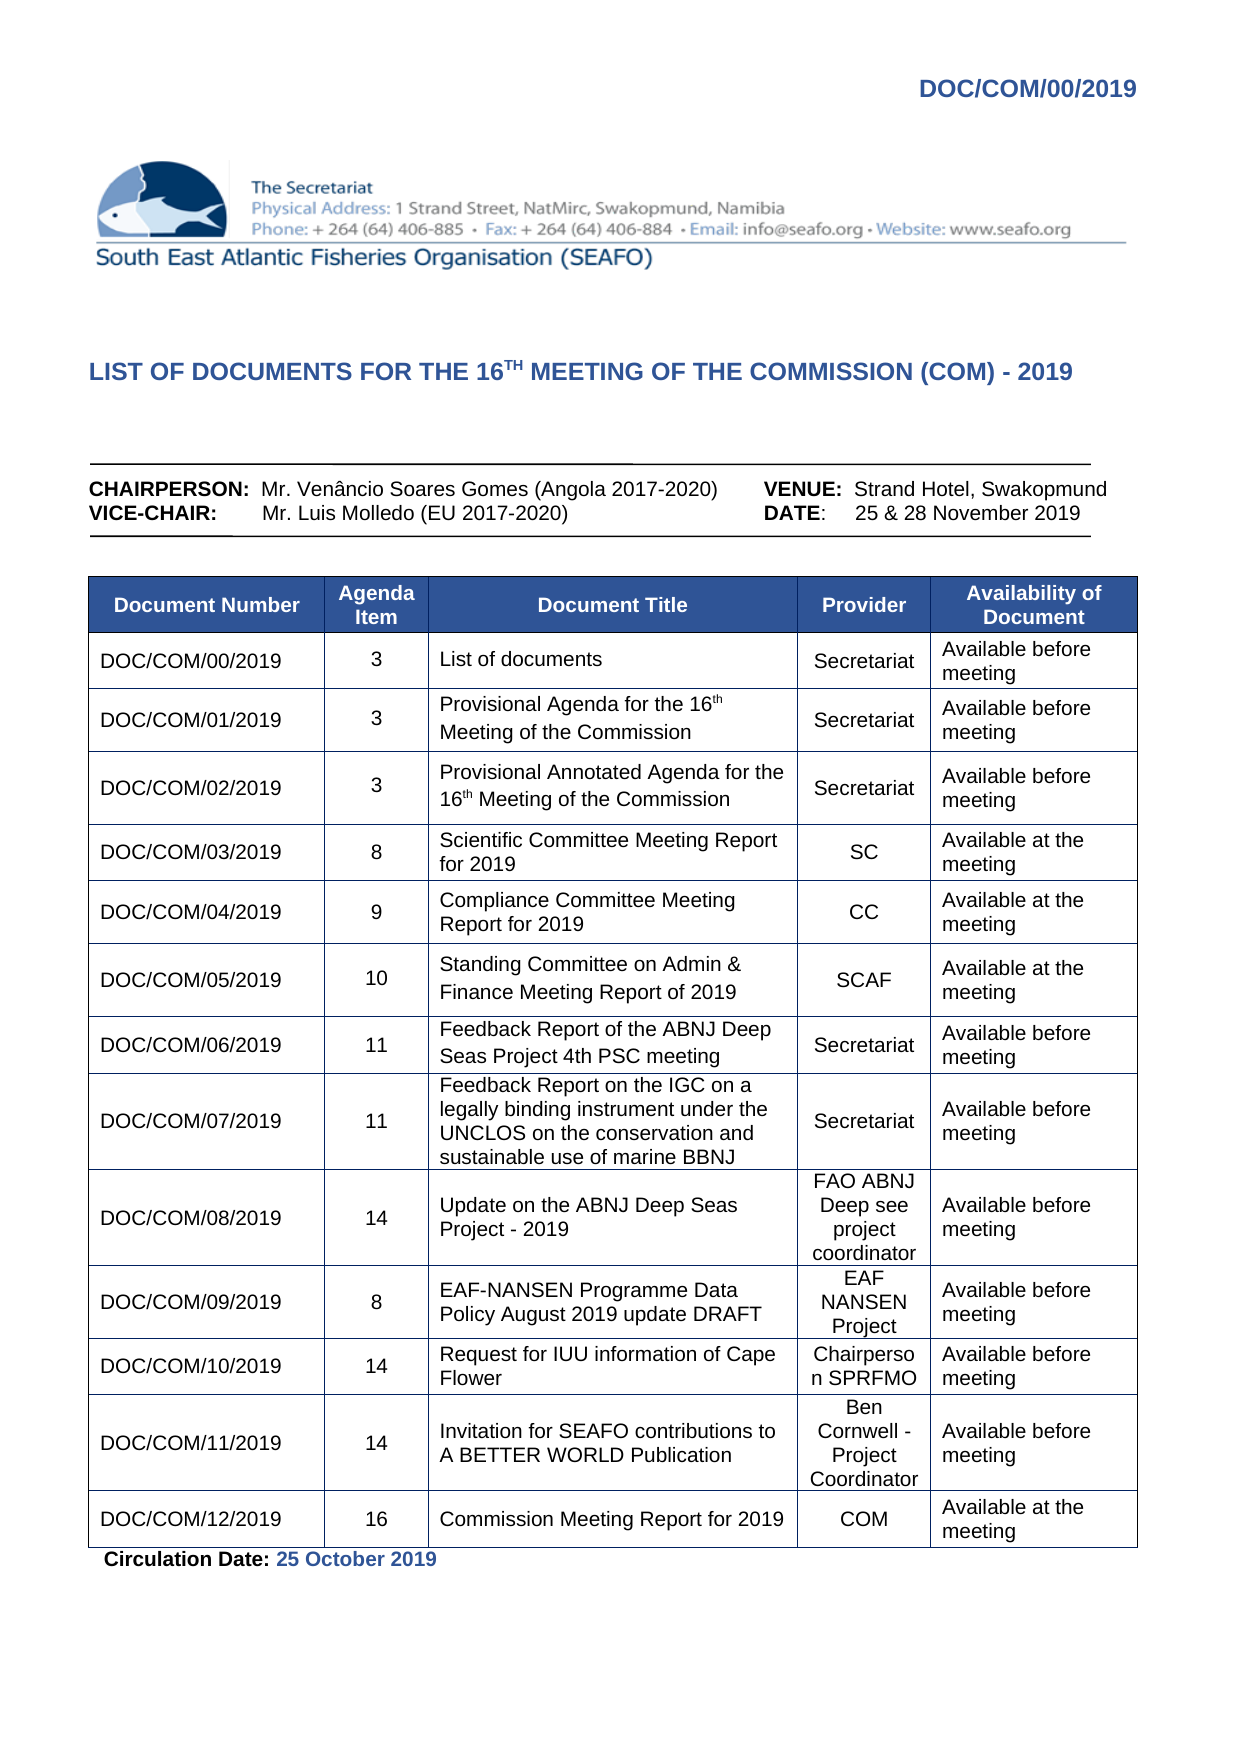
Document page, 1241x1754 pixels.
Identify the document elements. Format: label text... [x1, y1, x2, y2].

table_cell Commission Meeting Report for 2019 [429, 1491, 797, 1547]
table_cell Secretariat [798, 1017, 930, 1072]
table_header Provider [798, 577, 930, 632]
table_cell 9 [325, 881, 428, 943]
table_cell 8 [325, 1266, 428, 1338]
table_header Availability of Document [931, 577, 1137, 632]
table_cell 14 [325, 1395, 428, 1490]
table_cell Secretariat [798, 633, 930, 688]
table_cell Scientific Committee Meeting Report for 2019 [429, 825, 797, 880]
table_cell Feedback Report of the ABNJ Deep Seas Project 4th PSC meeting [429, 1017, 797, 1072]
table_cell Chairperson SPRFMO [798, 1339, 930, 1394]
table_cell Available at the meeting [931, 944, 1137, 1016]
table_cell Secretariat [798, 752, 930, 823]
table_header Document Number [89, 577, 324, 632]
table_cell Secretariat [798, 689, 930, 751]
table_cell Invitation for SEAFO contributions to A BETTER WORLD Publication [429, 1395, 797, 1490]
text LIST OF DOCUMENTS FOR THE 16TH MEETING OF THE COMMISSION (COM) - 2019 [89, 357, 1137, 386]
table_cell Available before meeting [931, 752, 1137, 823]
table_cell Standing Committee on Admin & Finance Meeting Report of 2019 [429, 944, 797, 1016]
table_cell Ben Cornwell - Project Coordinator [798, 1395, 930, 1490]
table_cell 14 [325, 1339, 428, 1394]
table_cell Available before meeting [931, 633, 1137, 688]
table_cell DOC/COM/04/2019 [89, 881, 324, 943]
table_cell Available before meeting [931, 1266, 1137, 1338]
table_cell COM [798, 1491, 930, 1547]
table_cell Available before meeting [931, 1074, 1137, 1169]
table_cell DOC/COM/07/2019 [89, 1074, 324, 1169]
table_cell Secretariat [798, 1074, 930, 1169]
table_cell DOC/COM/10/2019 [89, 1339, 324, 1394]
table_cell Compliance Committee Meeting Report for 2019 [429, 881, 797, 943]
table_cell Available at the meeting [931, 1491, 1137, 1547]
table_cell FAO ABNJ Deep see project coordinator [798, 1170, 930, 1265]
table_cell 14 [325, 1170, 428, 1265]
text CHAIRPERSON: Mr. Venâncio Soares Gomes (Angola 2017-2020) VENUE: Strand Hotel, Swakopmund [89, 477, 1137, 501]
table_cell Feedback Report on the IGC on a legally binding instrument under the UNCLOS on the conservation and sustainable use of marine BBNJ [429, 1074, 797, 1169]
table_cell Available at the meeting [931, 825, 1137, 880]
text VICE-CHAIR: Mr. Luis Molledo (EU 2017-2020) DATE: 25 & 28 November 2019 [89, 501, 1137, 524]
table_cell Provisional Annotated Agenda for the 16th Meeting of the Commission [429, 752, 797, 823]
table_cell Available before meeting [931, 1017, 1137, 1072]
table_cell 3 [325, 752, 428, 823]
table_cell DOC/COM/05/2019 [89, 944, 324, 1016]
table_cell 16 [325, 1491, 428, 1547]
table_cell Available at the meeting [931, 881, 1137, 943]
table_header Document Title [429, 577, 797, 632]
table_cell CC [798, 881, 930, 943]
table_cell Available before meeting [931, 1170, 1137, 1265]
table_cell Update on the ABNJ Deep Seas Project - 2019 [429, 1170, 797, 1265]
table_cell List of documents [429, 633, 797, 688]
table_cell Available before meeting [931, 1395, 1137, 1490]
table_cell 8 [325, 825, 428, 880]
table_cell DOC/COM/09/2019 [89, 1266, 324, 1338]
table_cell DOC/COM/06/2019 [89, 1017, 324, 1072]
table_cell Request for IUU information of Cape Flower [429, 1339, 797, 1394]
table_cell SCAF [798, 944, 930, 1016]
table_header Agenda Item [325, 577, 428, 632]
table_cell DOC/COM/02/2019 [89, 752, 324, 823]
table_cell 11 [325, 1074, 428, 1169]
table_cell 10 [325, 944, 428, 1016]
table_cell DOC/COM/08/2019 [89, 1170, 324, 1265]
table_cell 3 [325, 633, 428, 688]
table_cell 11 [325, 1017, 428, 1072]
table_cell DOC/COM/03/2019 [89, 825, 324, 880]
picture [96, 160, 1128, 271]
table_cell EAF-NANSEN Programme Data Policy August 2019 update DRAFT [429, 1266, 797, 1338]
table_cell Provisional Agenda for the 16th Meeting of the Commission [429, 689, 797, 751]
table_cell DOC/COM/00/2019 [89, 633, 324, 688]
table_cell DOC/COM/01/2019 [89, 689, 324, 751]
table_cell DOC/COM/11/2019 [89, 1395, 324, 1490]
table_cell Available before meeting [931, 689, 1137, 751]
table_cell SC [798, 825, 930, 880]
text Circulation Date: 25 October 2019 [59, 1547, 1161, 1571]
table_cell EAF NANSEN Project [798, 1266, 930, 1338]
table_cell 3 [325, 689, 428, 751]
table_cell Available before meeting [931, 1339, 1137, 1394]
table_cell DOC/COM/12/2019 [89, 1491, 324, 1547]
